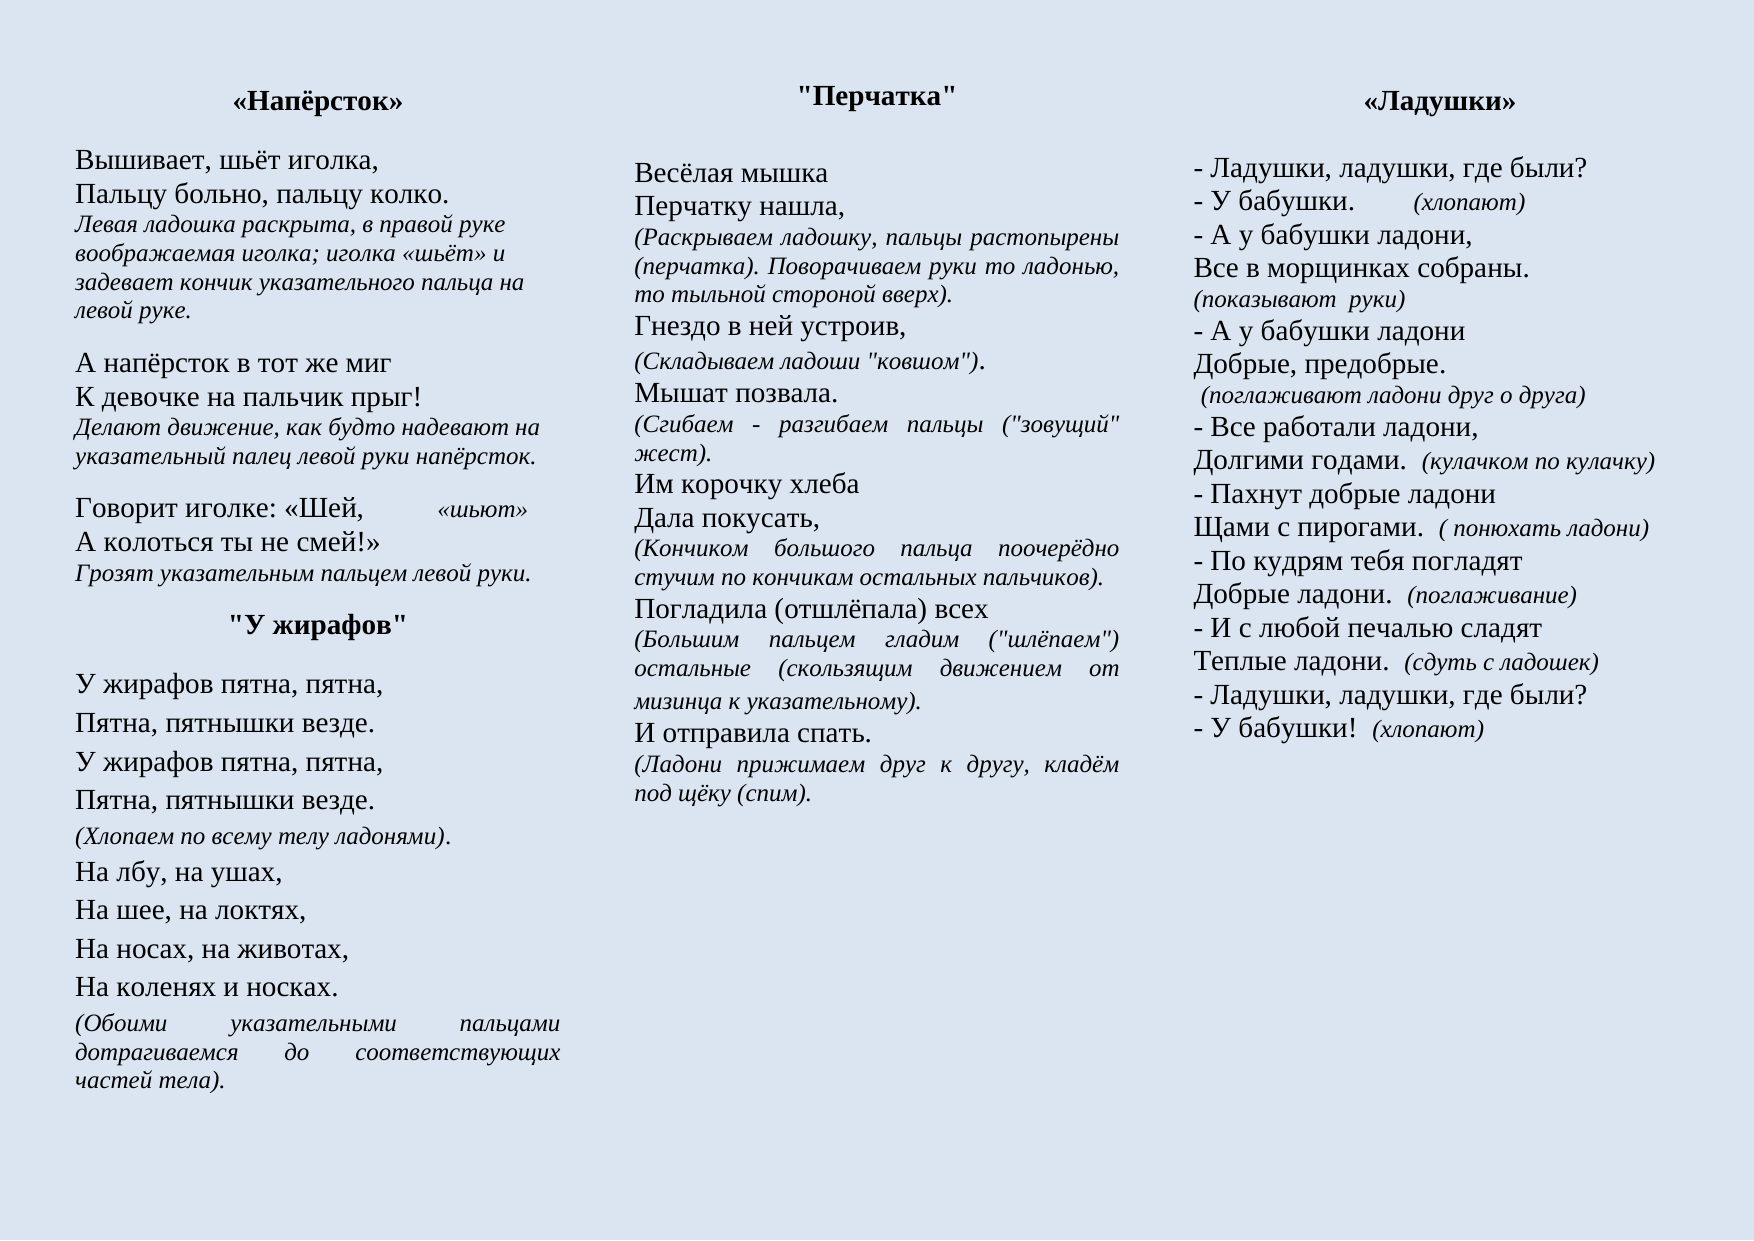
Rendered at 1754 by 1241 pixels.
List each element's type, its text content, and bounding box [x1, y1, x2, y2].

text Щами с пирогами. ( понюхать ладони) [1193, 509, 1679, 543]
text И отправила спать. [634, 716, 1119, 749]
text Добрые ладони. (поглаживание) [1193, 576, 1679, 610]
text - Ладушки, ладушки, где были? [1193, 677, 1679, 711]
text Долгими годами. (кулачком по кулачку) [1193, 442, 1679, 476]
text На коленях и носках. [75, 969, 560, 1003]
text (Большим пальцем гладим ("шлёпаем") остальные (скользящим движением от мизинца к указательному). [634, 624, 1119, 716]
text - Все работали ладони, [1193, 409, 1679, 442]
text - И с любой печалью сладят [1193, 610, 1679, 643]
text "У жирафов" [75, 607, 560, 641]
text (Обоими указательными пальцами дотрагиваемся до соответствующих частей тела). [75, 1008, 560, 1094]
text Добрые, предобрые. [1193, 346, 1679, 380]
text (Сгибаем - разгибаем пальцы ("зовущий" жест). [634, 409, 1119, 466]
text А напёрсток в тот же миг [75, 345, 560, 379]
text "Перчатка" [634, 78, 1119, 111]
text «Ладушки» [1193, 83, 1679, 116]
text Теплые ладони. (сдуть с ладошек) [1193, 643, 1679, 677]
text (Раскрываем ладошку, пальцы растопырены (перчатка). Поворачиваем руки то ладонью, то тыльной стороной вверх). [634, 222, 1119, 308]
text Мышат позвала. [634, 375, 1119, 409]
text Погладила (отшлёпала) всех [634, 591, 1119, 624]
text (поглаживают ладони друг о друга) [1193, 380, 1679, 409]
text - Пахнут добрые ладони [1193, 476, 1679, 509]
text Им корочку хлеба [634, 466, 1119, 500]
text Левая ладошка раскрыта, в правой руке воображаемая иголка; иголка «шьёт» и задевает кончик указательного пальца на левой руке. [75, 209, 560, 324]
text На шее, на локтях, [75, 892, 560, 926]
text Гнездо в ней устроив, [634, 308, 1119, 342]
text - У бабушки. (хлопают) [1193, 183, 1679, 217]
text «Напёрсток» [75, 83, 560, 116]
text Говорит иголке: «Шей, «шьют» [75, 491, 560, 524]
text К девочке на пальчик прыг! [75, 379, 560, 412]
text - Ладушки, ладушки, где были? [1193, 150, 1679, 183]
text На носах, на животах, [75, 931, 560, 964]
text Перчатку нашла, [634, 188, 1119, 222]
text Грозят указательным пальцем левой руки. [75, 558, 560, 586]
text (Кончиком большого пальца поочерёдно стучим по кончикам остальных пальчиков). [634, 533, 1119, 591]
text Делают движение, как будто надевают на указательный палец левой руки напёрсток. [75, 412, 560, 470]
text Пальцу больно, пальцу колко. [75, 176, 560, 209]
text Пятна, пятнышки везде. [75, 782, 560, 816]
text Дала покусать, [634, 500, 1119, 533]
text На лбу, на ушах, [75, 854, 560, 887]
text (Ладони прижимаем друг к другу, кладём под щёку (спим). [634, 749, 1119, 807]
text У жирафов пятна, пятна, [75, 667, 560, 700]
text У жирафов пятна, пятна, [75, 744, 560, 777]
text Все в морщинках собраны. [1193, 251, 1679, 284]
text - А у бабушки ладони [1193, 313, 1679, 346]
text А колоться ты не смей!» [75, 524, 560, 558]
text - А у бабушки ладони, [1193, 217, 1679, 251]
text Весёлая мышка [634, 155, 1119, 188]
text Вышивает, шьёт иголка, [75, 142, 560, 176]
text - У бабушки! (хлопают) [1193, 711, 1679, 744]
text Пятна, пятнышки везде. [75, 705, 560, 739]
text (Хлопаем по всему телу ладонями). [75, 821, 560, 849]
text (показывают руки) [1193, 284, 1679, 313]
text (Складываем ладоши "ковшом"). [634, 342, 1119, 375]
text - По кудрям тебя погладят [1193, 543, 1679, 576]
